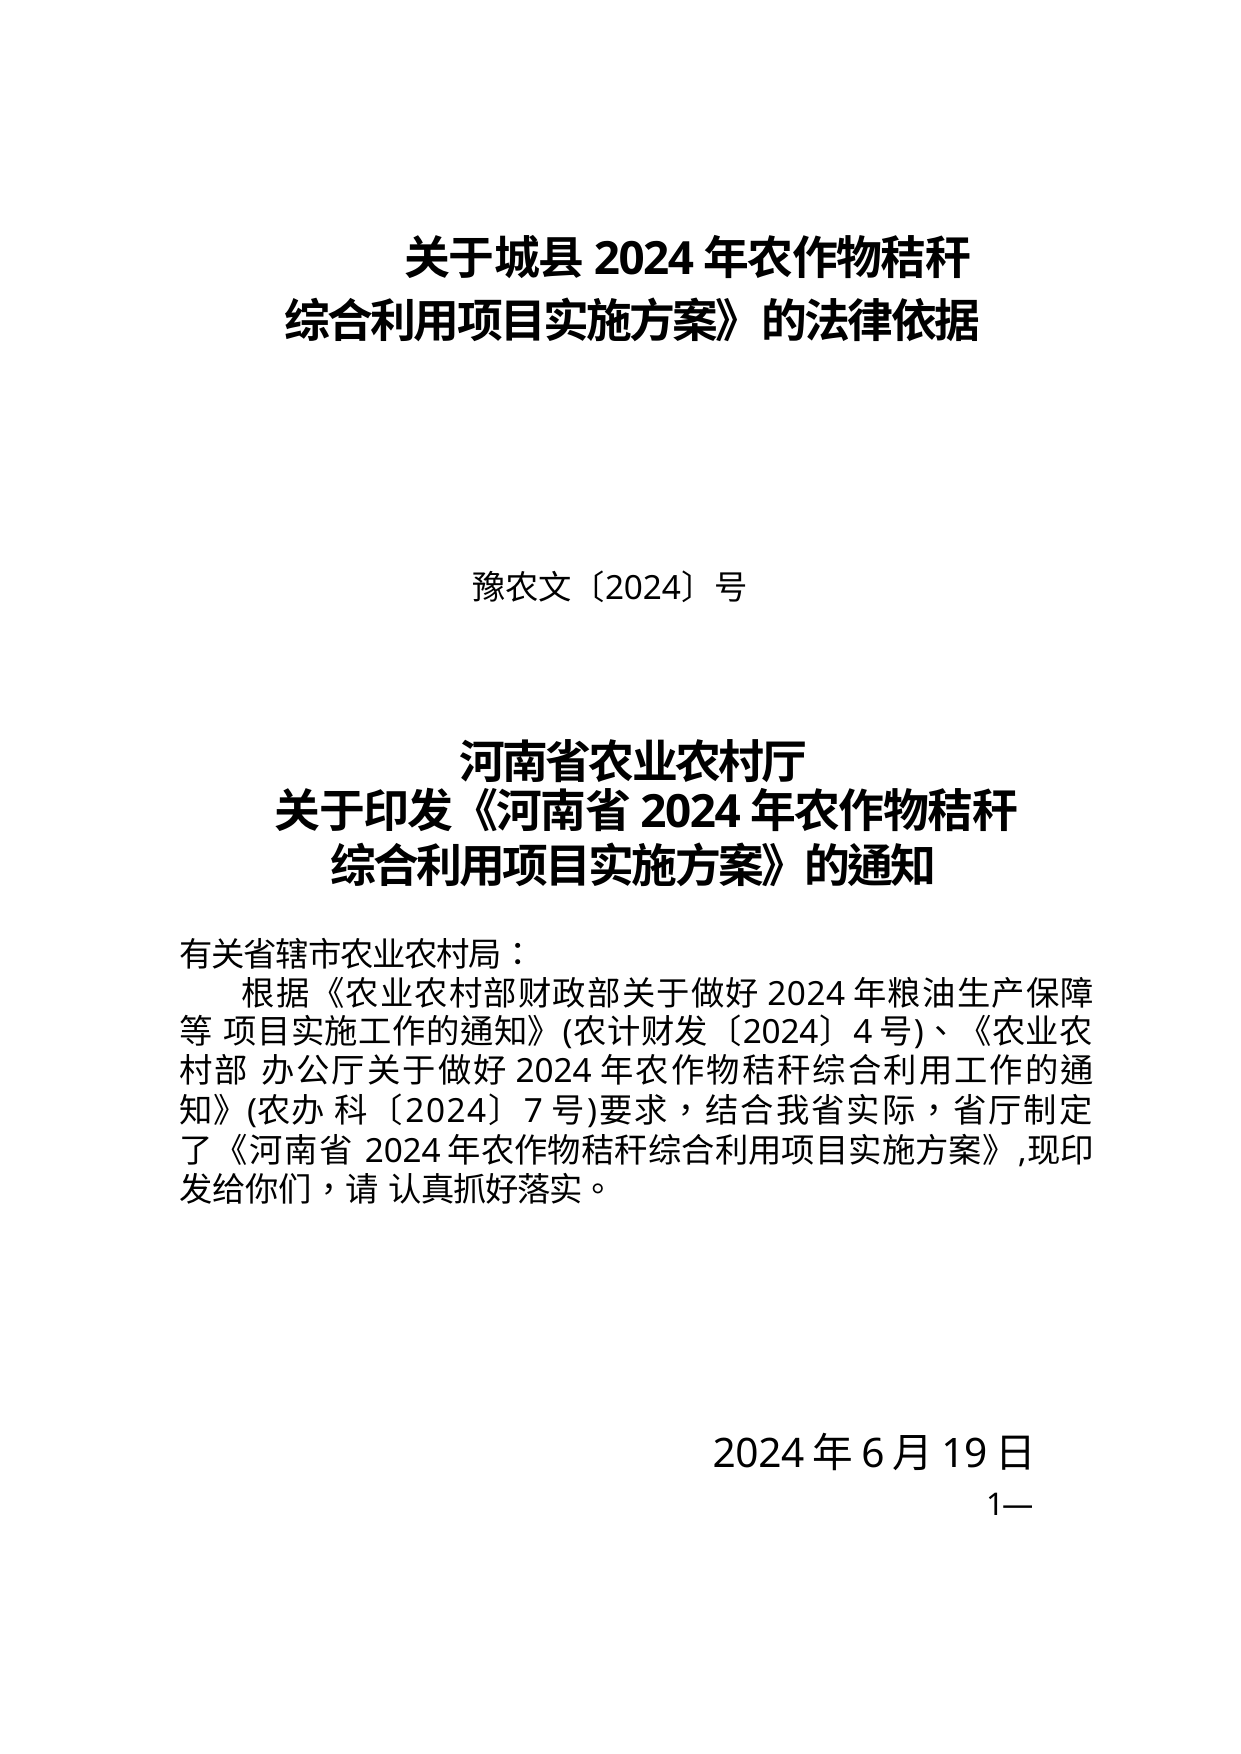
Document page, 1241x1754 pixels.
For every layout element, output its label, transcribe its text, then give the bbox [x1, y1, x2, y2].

text 综合利用项目实施方案》的通知 [330, 837, 1094, 894]
text 豫农文〔2024〕号 [472, 566, 1094, 608]
text 1— [986, 1490, 1094, 1522]
text 有关省辖市农业农村局： [179, 938, 1094, 973]
text 2024年6月19日 [712, 1427, 1094, 1478]
text 关于城县2024年农作物秸秆 [274, 233, 1094, 284]
text 根据《农业农村部财政部关于做好2024年粮油生产保障等 项目实施工作的通知》(农计财发〔2024〕4号)、《农业农村部 办公厅关于做好2024年农作物秸秆综合利用工作的通知》(农办 科〔2024〕7号)要求，结合我省实际，省厅制定了《河南省 2024年农作物秸秆综合利用项目实施方案》,现印发给你们，请 认真抓好落实。 [179, 974, 1094, 1211]
text 综合利用项目实施方案》的法律依据 [173, 284, 1094, 351]
text 关于印发《河南省2024年农作物秸秆 [274, 789, 1094, 837]
text 河南省农业农村厅 [459, 737, 1094, 788]
